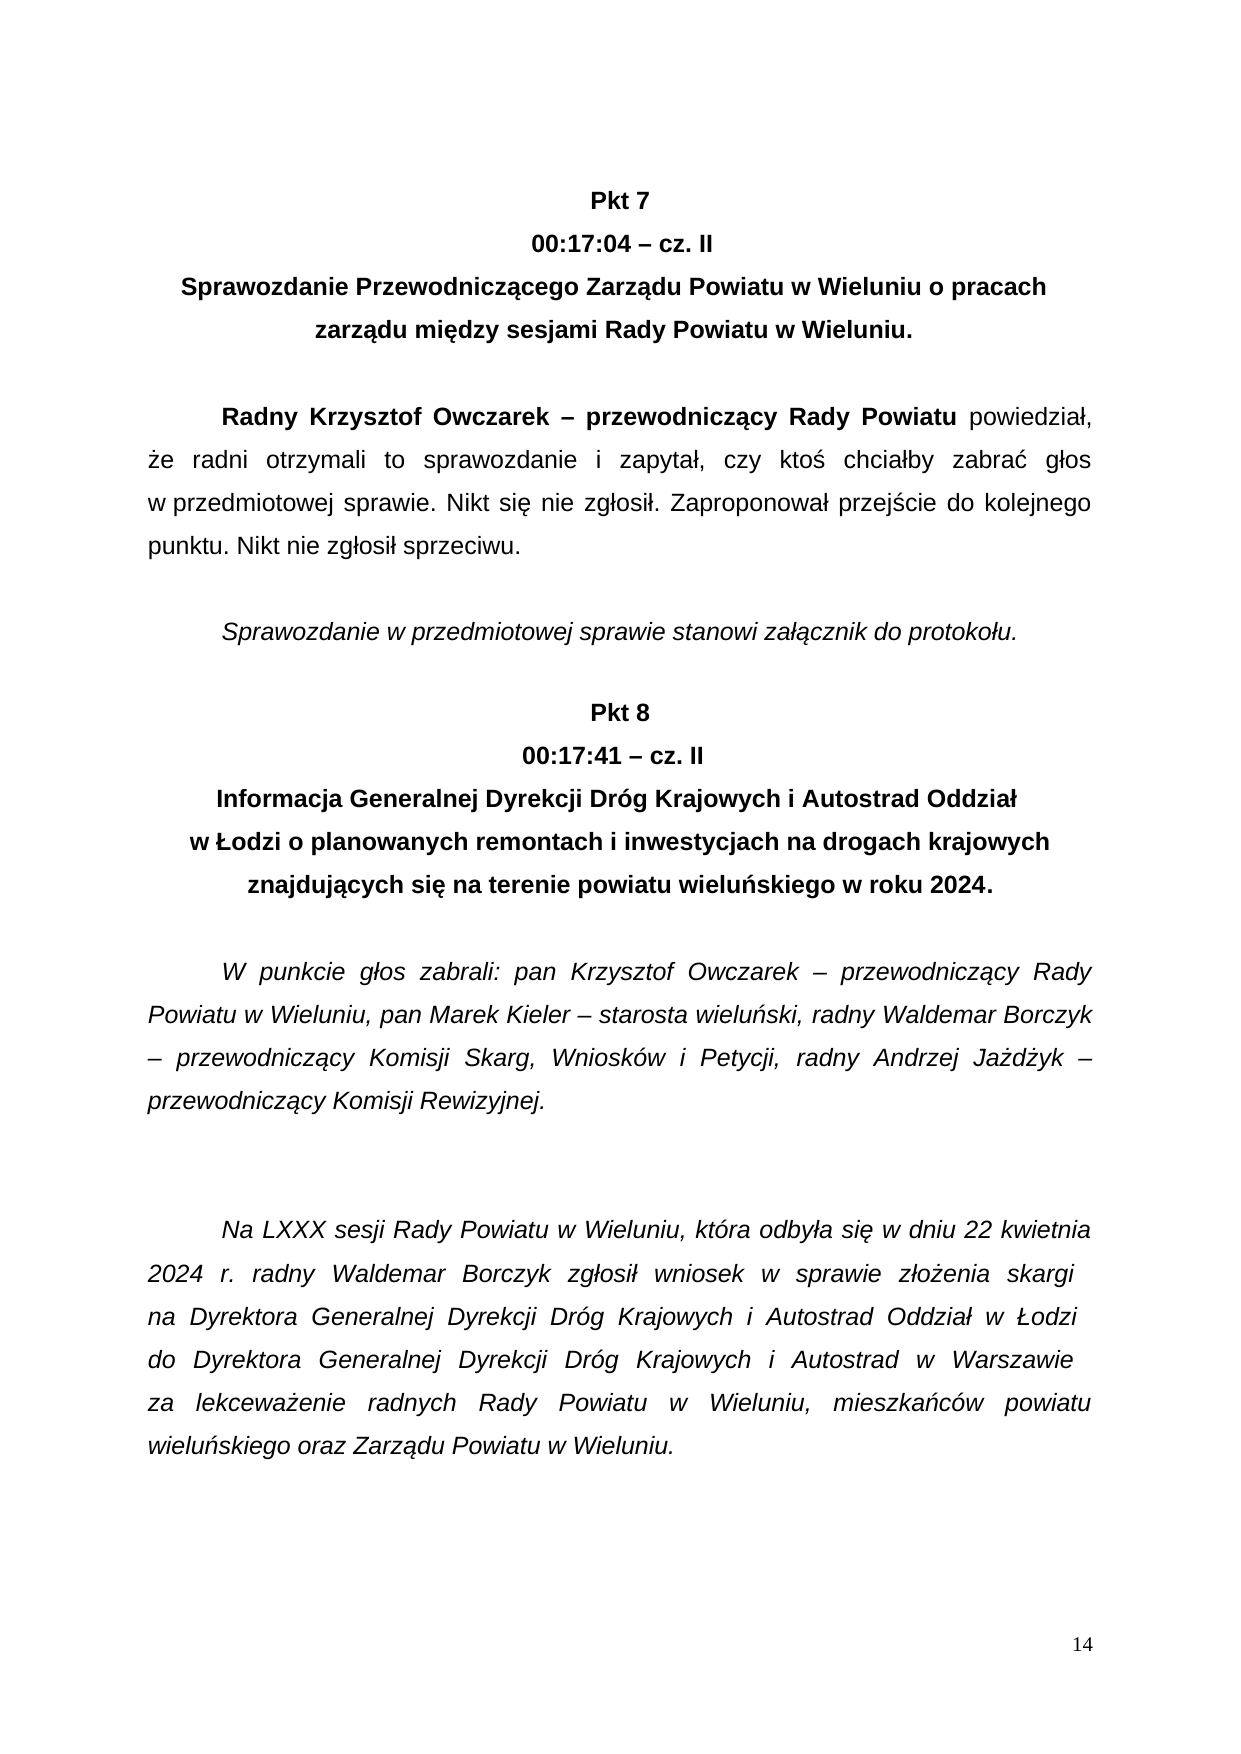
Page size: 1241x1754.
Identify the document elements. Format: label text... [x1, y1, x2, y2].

text Sprawozdanie Przewodniczącego Zarządu Powiatu w Wieluniu o pracach zarządu między sesjami Rady Powiatu w Wieluniu. [148, 272, 1080, 344]
text Informacja Generalnej Dyrekcji Dróg Krajowych i Autostrad Oddział w Łodzi o planowanych remontach i inwestycjach na drogach krajowych znajdujących się na terenie powiatu wieluńskiego w roku 2024. [148, 784, 1093, 899]
text W punkcie głos zabrali: pan Krzysztof Owczarek – przewodniczący Rady Powiatu w Wieluniu, pan Marek Kieler – starosta wieluński, radny Waldemar Borczyk – przewodniczący Komisji Skarg, Wniosków i Petycji, radny Andrzej Jażdżyk – przewodniczący Komisji Rewizyjnej. [148, 957, 1092, 1115]
text 00:17:41 – cz. II [148, 741, 1078, 770]
text Sprawozdanie w przedmiotowej sprawie stanowi załącznik do protokołu. [148, 617, 1093, 646]
text 00:17:04 – cz. II [148, 229, 1096, 258]
text Na LXXX sesji Rady Powiatu w Wieluniu, która odbyła się w dniu 22 kwietnia 2024 r. radny Waldemar Borczyk zgłosił wniosek w sprawie złożenia skargi na Dyrektora Generalnej Dyrekcji Dróg Krajowych i Autostrad Oddział w Łodzi do Dyrektora Generalnej Dyrekcji Dróg Krajowych i Autostrad w Warszawie za lekceważenie radnych Rady Powiatu w Wieluniu, mieszkańców powiatu wieluńskiego oraz Zarządu Powiatu w Wieluniu. [148, 1215, 1093, 1460]
text Pkt 8 [148, 698, 1093, 727]
text Pkt 7 [148, 186, 1093, 215]
text Radny Krzysztof Owczarek – przewodniczący Rady Powiatu powiedział, że radni otrzymali to sprawozdanie i zapytał, czy ktoś chciałby zabrać głos w przedmiotowej sprawie. Nikt się nie zgłosił. Zaproponował przejście do kolejnego punktu. Nikt nie zgłosił sprzeciwu. [148, 402, 1093, 560]
